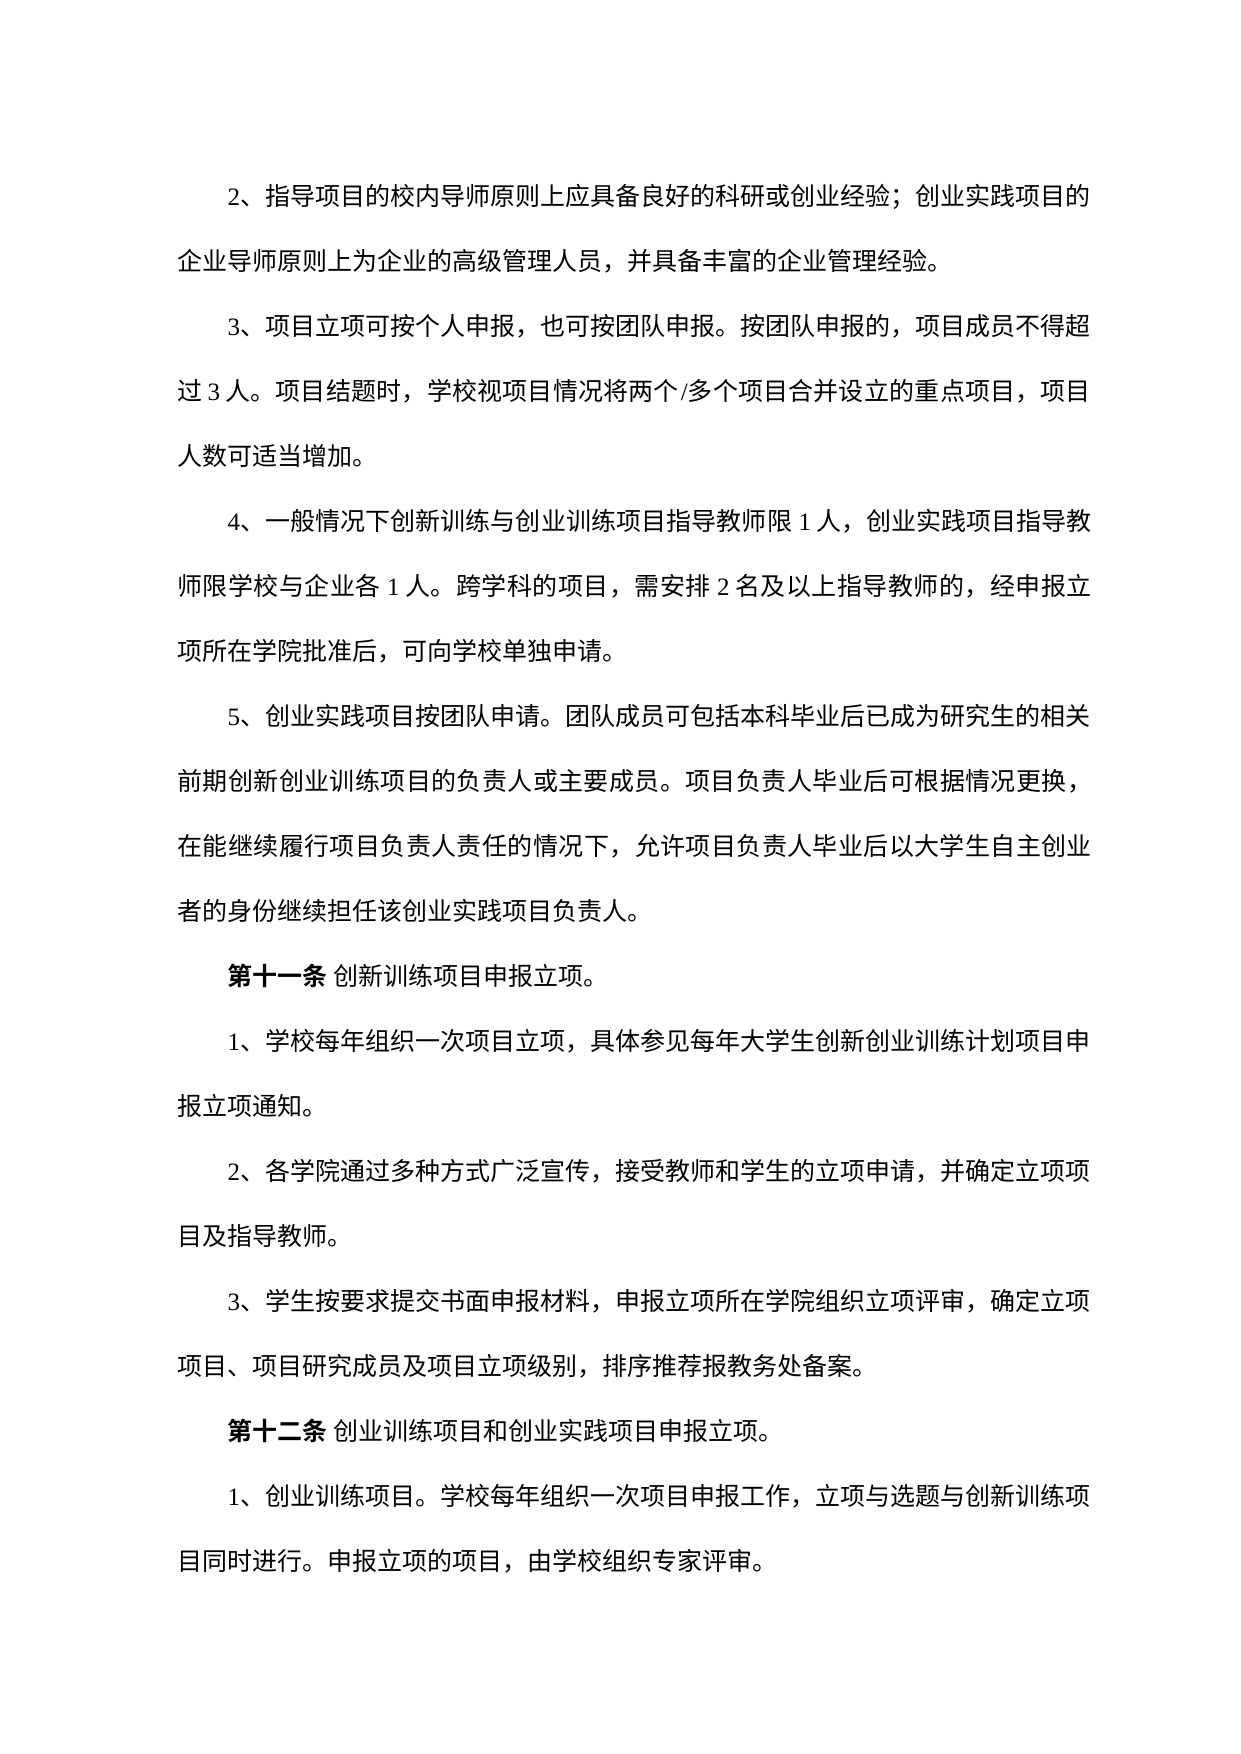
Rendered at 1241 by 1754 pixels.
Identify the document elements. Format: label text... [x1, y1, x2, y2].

text 1、创业训练项目。学校每年组织一次项目申报工作，立项与选题与创新训练项目同时进行。申报立项的项目，由学校组织专家评审。 [177, 1462, 1092, 1592]
text 第十一条 创新训练项目申报立项。 [177, 942, 1092, 1007]
text 2、指导项目的校内导师原则上应具备良好的科研或创业经验；创业实践项目的企业导师原则上为企业的高级管理人员，并具备丰富的企业管理经验。 [177, 162, 1092, 292]
text 3、学生按要求提交书面申报材料，申报立项所在学院组织立项评审，确定立项项目、项目研究成员及项目立项级别，排序推荐报教务处备案。 [177, 1267, 1092, 1397]
text 3、项目立项可按个人申报，也可按团队申报。按团队申报的，项目成员不得超过3人。项目结题时，学校视项目情况将两个/多个项目合并设立的重点项目，项目人数可适当增加。 [177, 292, 1092, 487]
text 5、创业实践项目按团队申请。团队成员可包括本科毕业后已成为研究生的相关前期创新创业训练项目的负责人或主要成员。项目负责人毕业后可根据情况更换，在能继续履行项目负责人责任的情况下，允许项目负责人毕业后以大学生自主创业者的身份继续担任该创业实践项目负责人。 [177, 682, 1092, 942]
text 2、各学院通过多种方式广泛宣传，接受教师和学生的立项申请，并确定立项项目及指导教师。 [177, 1137, 1092, 1267]
text 1、学校每年组织一次项目立项，具体参见每年大学生创新创业训练计划项目申报立项通知。 [177, 1007, 1092, 1137]
text 4、一般情况下创新训练与创业训练项目指导教师限1人，创业实践项目指导教师限学校与企业各1人。跨学科的项目，需安排2名及以上指导教师的，经申报立项所在学院批准后，可向学校单独申请。 [177, 487, 1092, 682]
text 第十二条 创业训练项目和创业实践项目申报立项。 [177, 1397, 1092, 1462]
